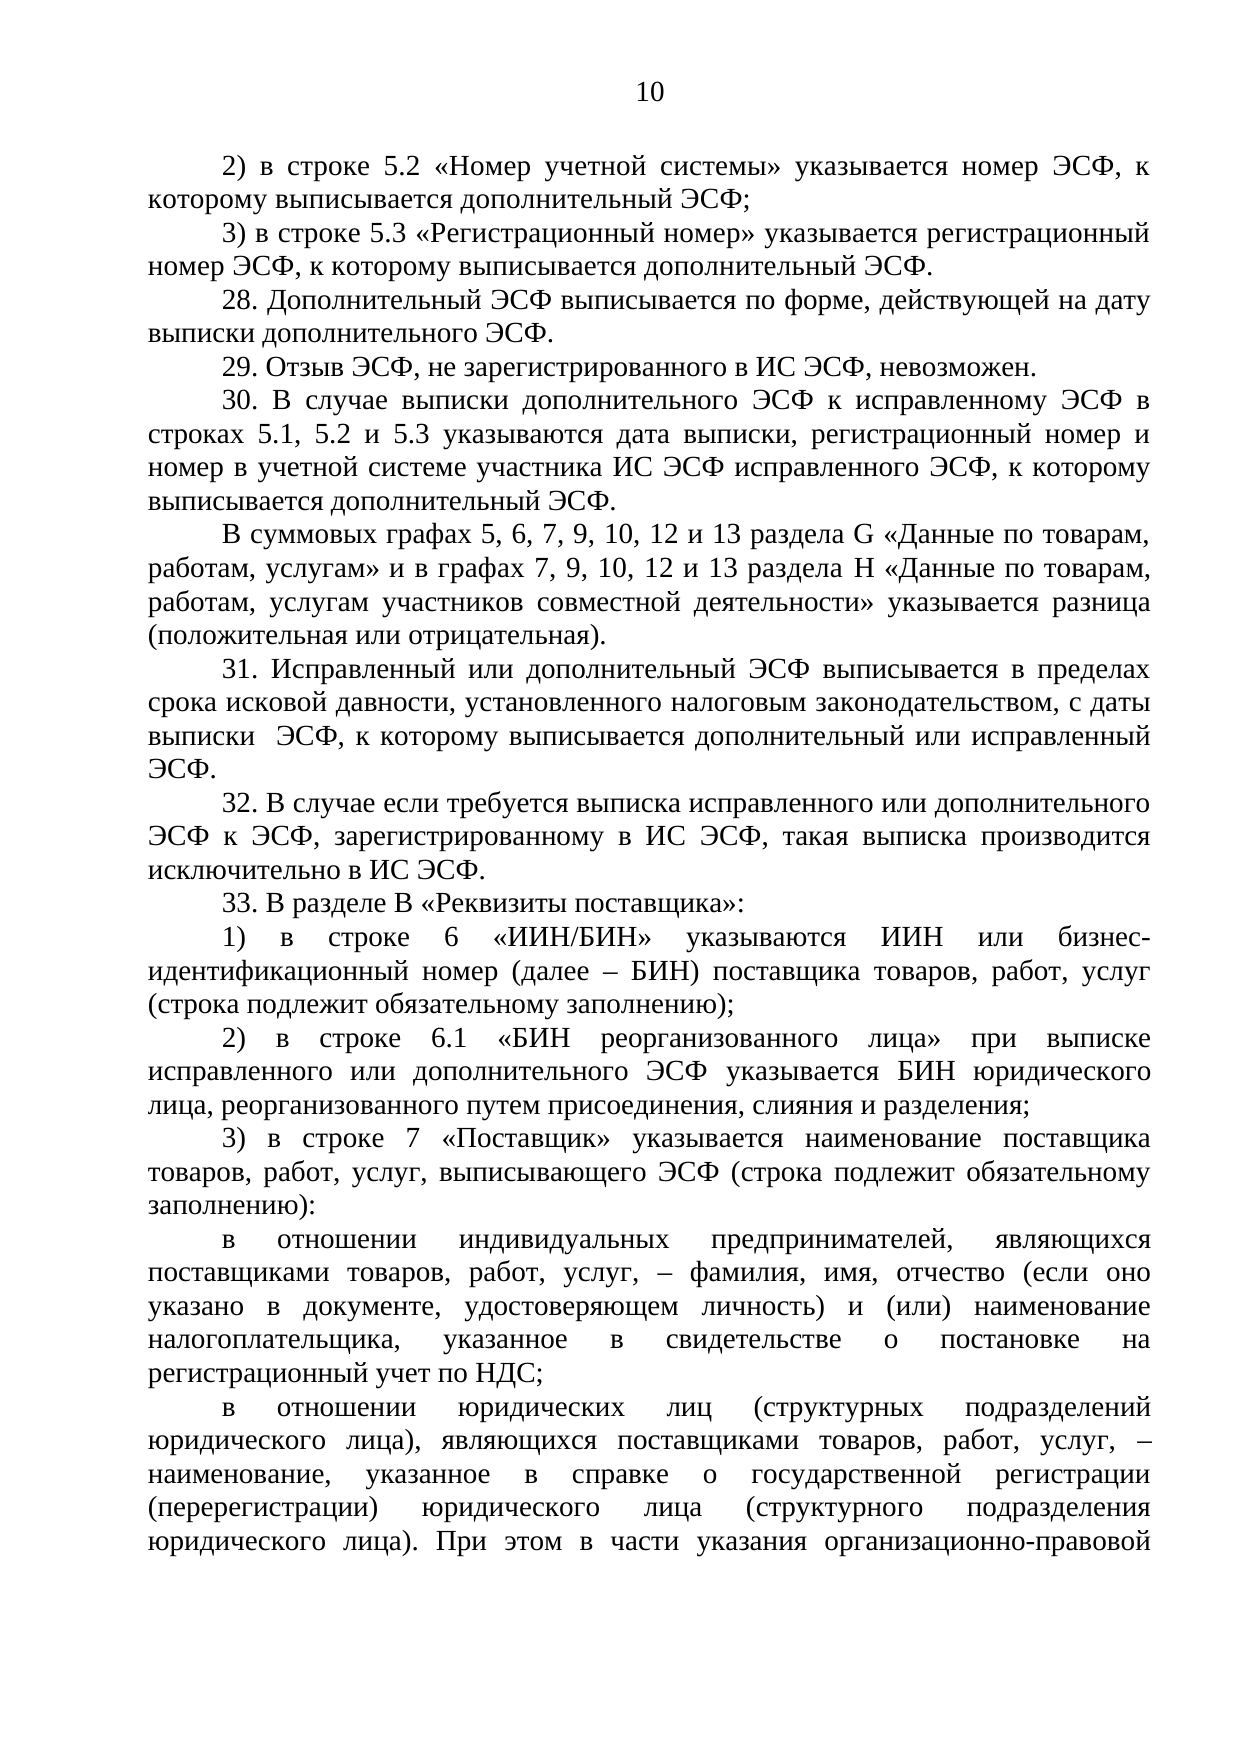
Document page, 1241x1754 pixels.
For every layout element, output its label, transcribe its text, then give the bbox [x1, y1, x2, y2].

text 30. В случае выписки дополнительного ЭСФ к исправленному ЭСФ в строках 5.1, 5.2 и 5.3 указываются дата выписки, регистрационный номер и номер в учетной системе участника ИС ЭСФ исправленного ЭСФ, к которому выписывается дополнительный ЭСФ. [148, 382, 1152, 517]
text 2) в строке 5.2 «Номер учетной системы» указывается номер ЭСФ, к которому выписывается дополнительный ЭСФ; [148, 148, 1152, 215]
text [148, 1389, 1152, 1556]
text 31. Исправленный или дополнительный ЭСФ выписывается в пределах срока исковой давности, установленного налоговым законодательством, с даты выписки ЭСФ, к которому выписывается дополнительный или исправленный ЭСФ. [148, 651, 1152, 785]
text В суммовых графах 5, 6, 7, 9, 10, 12 и 13 раздела G «Данные по товарам, работам, услугам» и в графах 7, 9, 10, 12 и 13 раздела Н «Данные по товарам, работам, услугам участников совместной деятельности» указывается разница (положительная или отрицательная). [148, 517, 1152, 651]
text 32. В случае если требуется выписка исправленного или дополнительного ЭСФ к ЭСФ, зарегистрированному в ИС ЭСФ, такая выписка производится исключительно в ИС ЭСФ. [148, 785, 1152, 886]
text 3) в строке 5.3 «Регистрационный номер» указывается регистрационный номер ЭСФ, к которому выписывается дополнительный ЭСФ. [148, 215, 1152, 282]
text 3) в строке 7 «Поставщик» указывается наименование поставщика товаров, работ, услуг, выписывающего ЭСФ (строка подлежит обязательному заполнению): [148, 1120, 1152, 1221]
text 29. Отзыв ЭСФ, не зарегистрированного в ИС ЭСФ, невозможен. [148, 349, 1152, 382]
text 1) в строке 6 «ИИН/БИН» указываются ИИН или бизнес-идентификационный номер (далее – БИН) поставщика товаров, работ, услуг (строка подлежит обязательному заполнению); [148, 919, 1152, 1020]
text 2) в строке 6.1 «БИН реорганизованного лица» при выписке исправленного или дополнительного ЭСФ указывается БИН юридического лица, реорганизованного путем присоединения, слияния и разделения; [148, 1020, 1152, 1120]
text в отношении индивидуальных предпринимателей, являющихся поставщиками товаров, работ, услуг, – фамилия, имя, отчество (если оно указано в документе, удостоверяющем личность) и (или) наименование налогоплательщика, указанное в свидетельстве о постановке на регистрационный учет по НДС; [148, 1221, 1152, 1389]
text 28. Дополнительный ЭСФ выписывается по форме, действующей на дату выписки дополнительного ЭСФ. [148, 282, 1152, 349]
text 33. В разделе В «Реквизиты поставщика»: [148, 886, 1152, 919]
